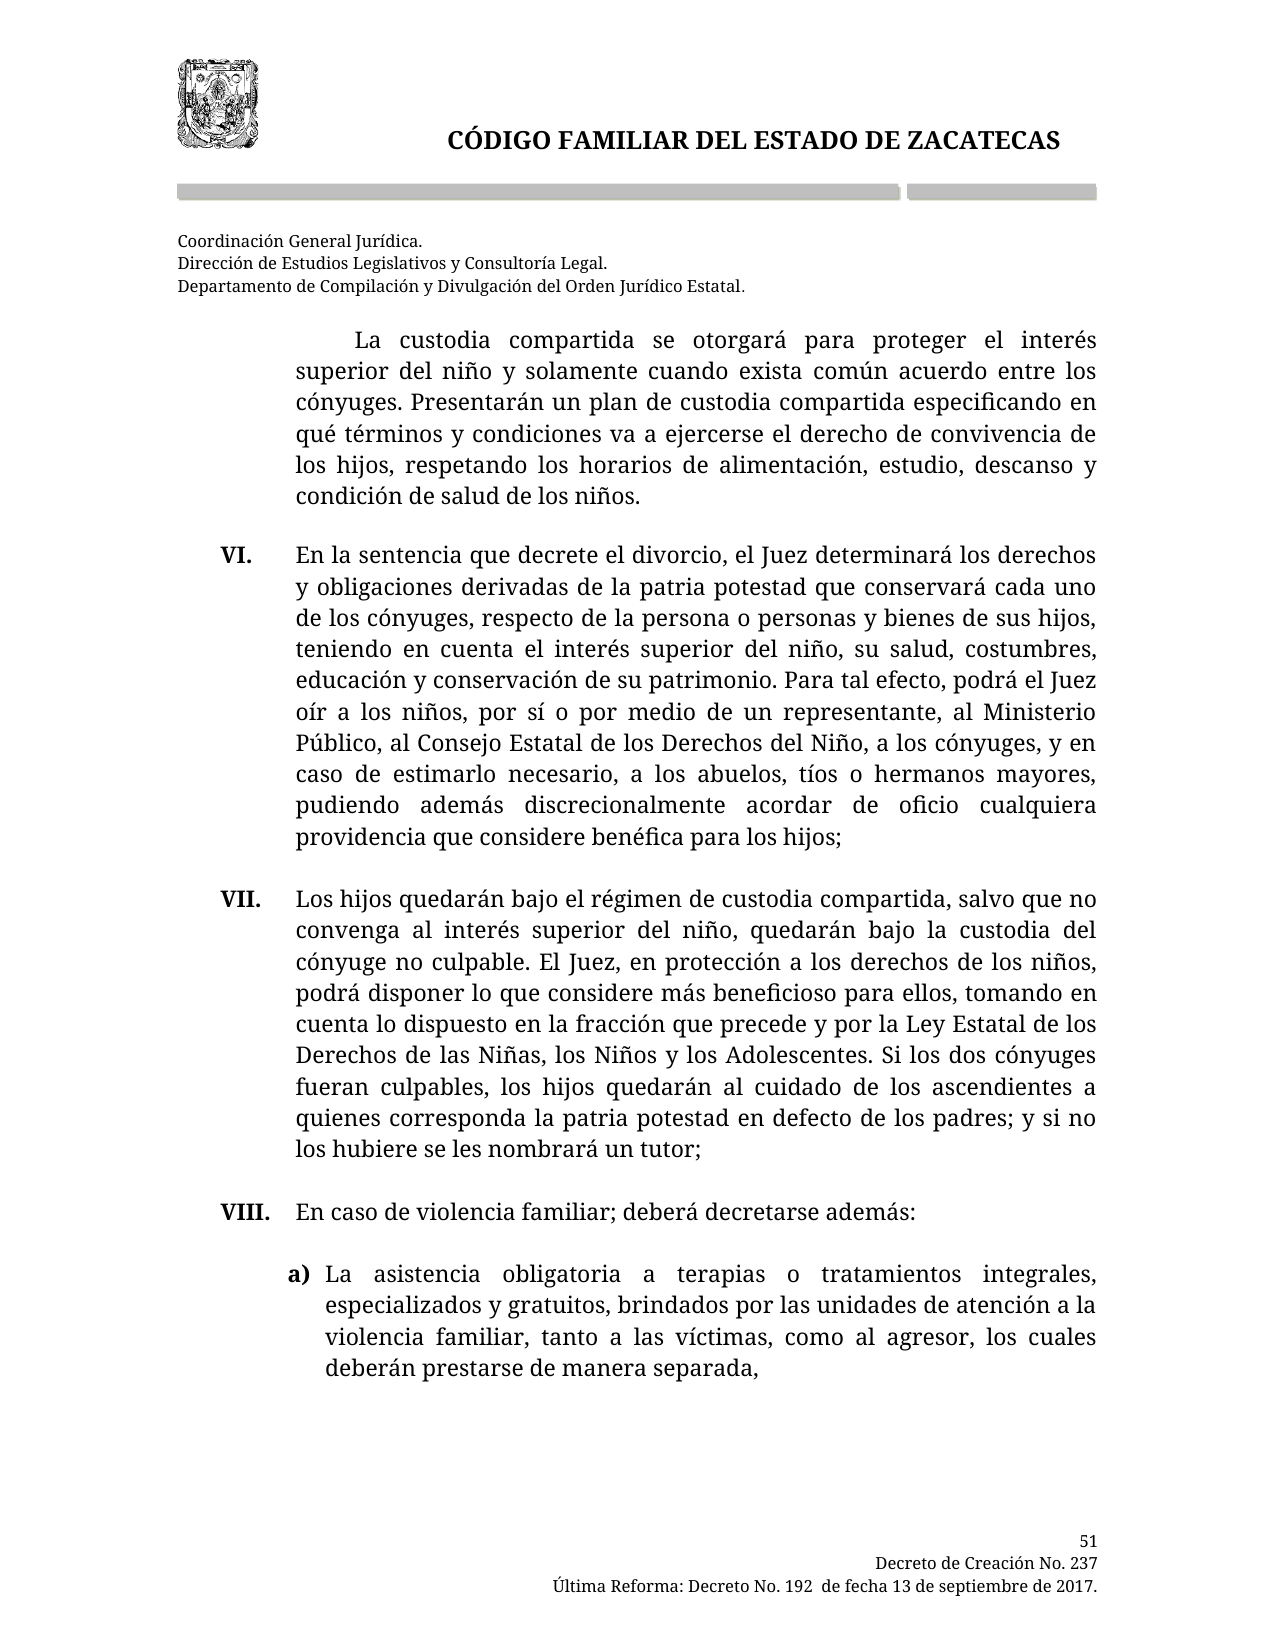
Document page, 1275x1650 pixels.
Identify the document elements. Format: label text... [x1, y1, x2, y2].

list La asistencia obligatoria a terapias o tratamientos integrales, especializados y gratuitos, brindados por las unidades de atención a la violencia familiar, tanto a las víctimas, como al agresor, los cuales deberán prestarse de manera separada, [287, 1258, 1098, 1383]
picture [177, 58, 259, 149]
list En caso de violencia familiar; deberá decretarse además: [220, 1196, 1098, 1227]
list Los hijos quedarán bajo el régimen de custodia compartida, salvo que no convenga al interés superior del niño, quedarán bajo la custodia del cónyuge no culpable. El Juez, en protección a los derechos de los niños, podrá disponer lo que considere más beneficioso para ellos, tomando en cuenta lo dispuesto en la fracción que precede y por la Ley Estatal de los Derechos de las Niñas, los Niños y los Adolescentes. Si los dos cónyuges fueran culpables, los hijos quedarán al cuidado de los ascendientes a quienes corresponda la patria potestad en defecto de los padres; y si no los hubiere se les nombrará un tutor; [220, 883, 1098, 1164]
text La custodia compartida se otorgará para proteger el interés superior del niño y solamente cuando exista común acuerdo entre los cónyuges. Presentarán un plan de custodia compartida especificando en qué términos y condiciones va a ejercerse el derecho de convivencia de los hijos, respetando los horarios de alimentación, estudio, descanso y condición de salud de los niños. [295, 324, 1098, 511]
list En la sentencia que decrete el divorcio, el Juez determinará los derechos y obligaciones derivadas de la patria potestad que conservará cada uno de los cónyuges, respecto de la persona o personas y bienes de sus hijos, teniendo en cuenta el interés superior del niño, su salud, costumbres, educación y conservación de su patrimonio. Para tal efecto, podrá el Juez oír a los niños, por sí o por medio de un representante, al Ministerio Público, al Consejo Estatal de los Derechos del Niño, a los cónyuges, y en caso de estimarlo necesario, a los abuelos, tíos o hermanos mayores, pudiendo además discrecionalmente acordar de oficio cualquiera providencia que considere benéfica para los hijos; [220, 539, 1098, 852]
